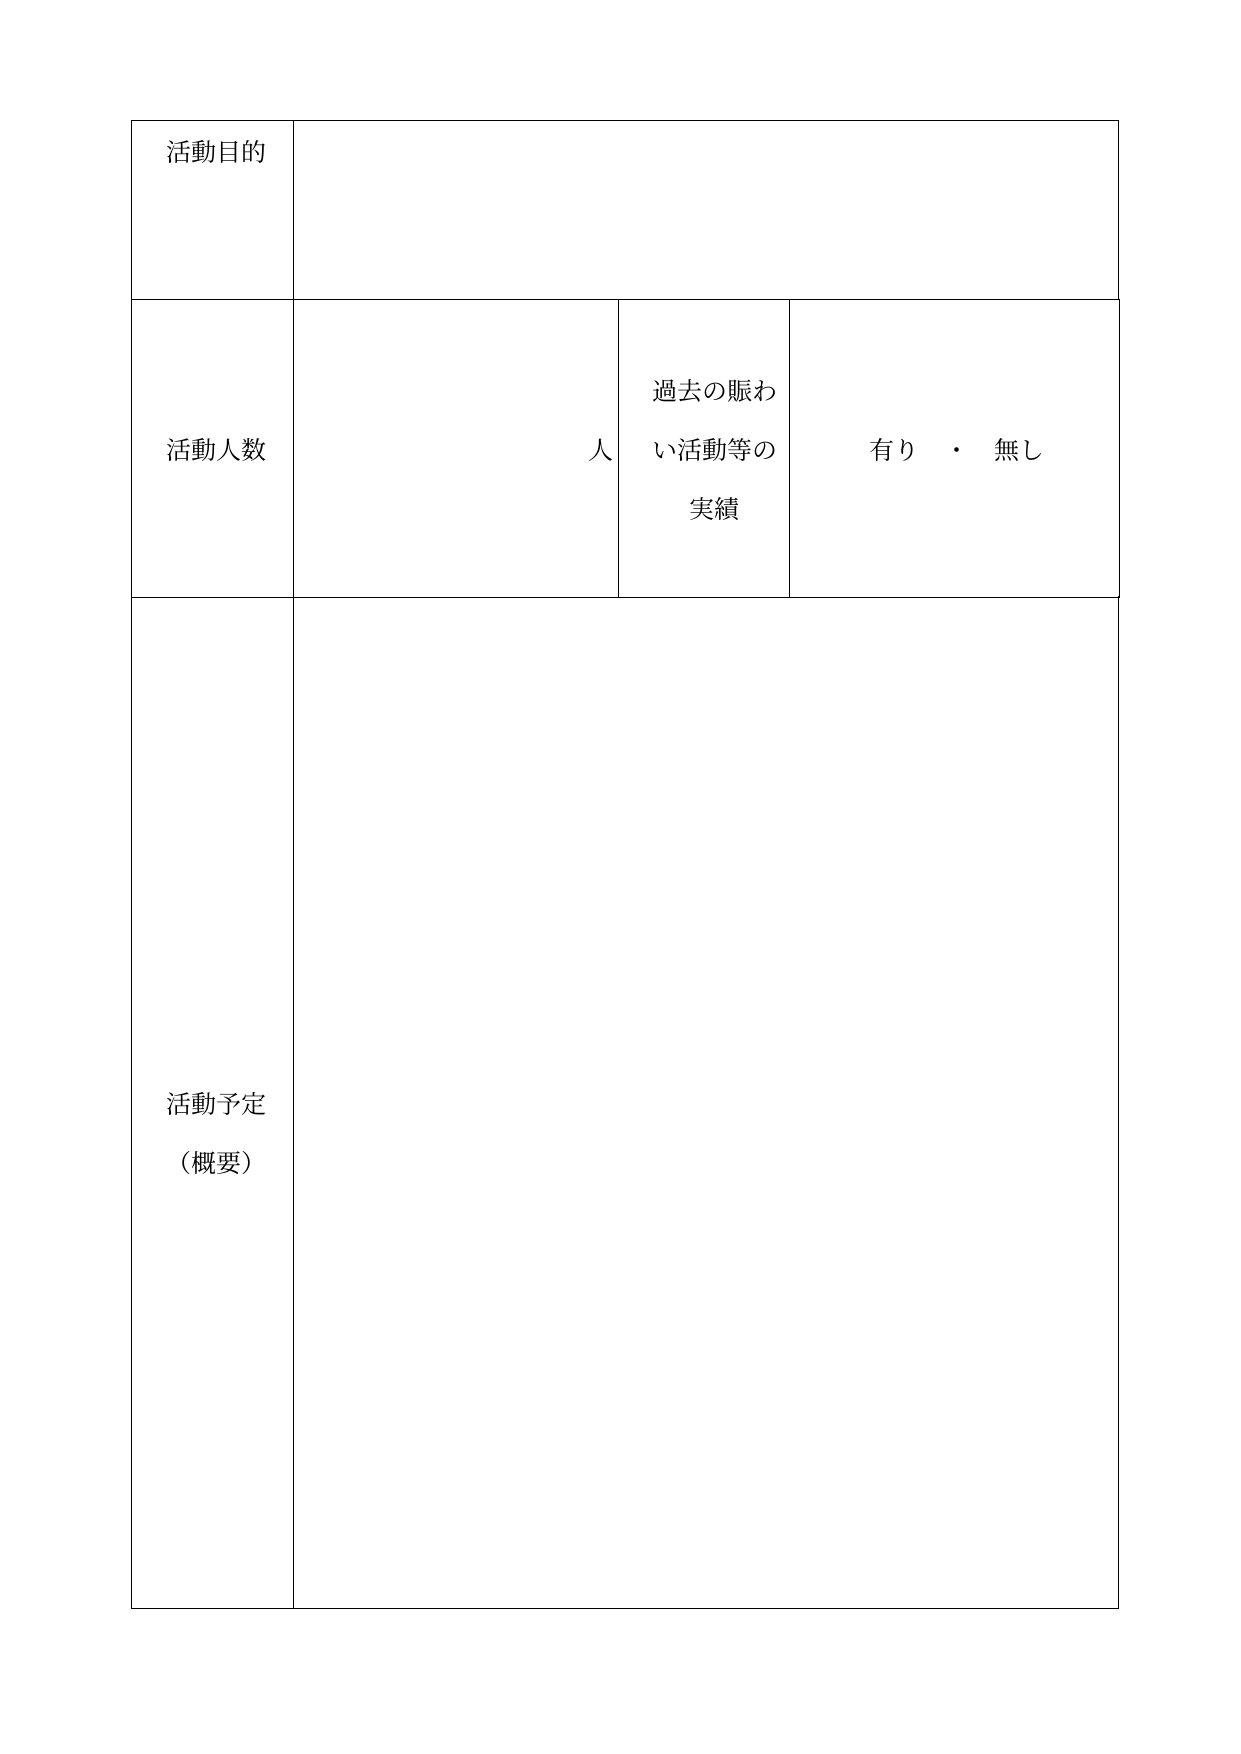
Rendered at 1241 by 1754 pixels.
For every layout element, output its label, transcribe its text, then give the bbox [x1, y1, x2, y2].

table_cell [294, 598, 1118, 1607]
table_cell 活動人数 [132, 300, 293, 597]
table_cell 有り ・ 無し [790, 300, 1119, 597]
table_cell 活動目的 [132, 121, 293, 299]
table_cell 活動予定 （概要） [132, 598, 293, 1607]
table_cell 人 [294, 300, 618, 597]
table_cell [294, 121, 1118, 299]
table_cell 過去の賑わい活動等の実績 [619, 300, 789, 597]
